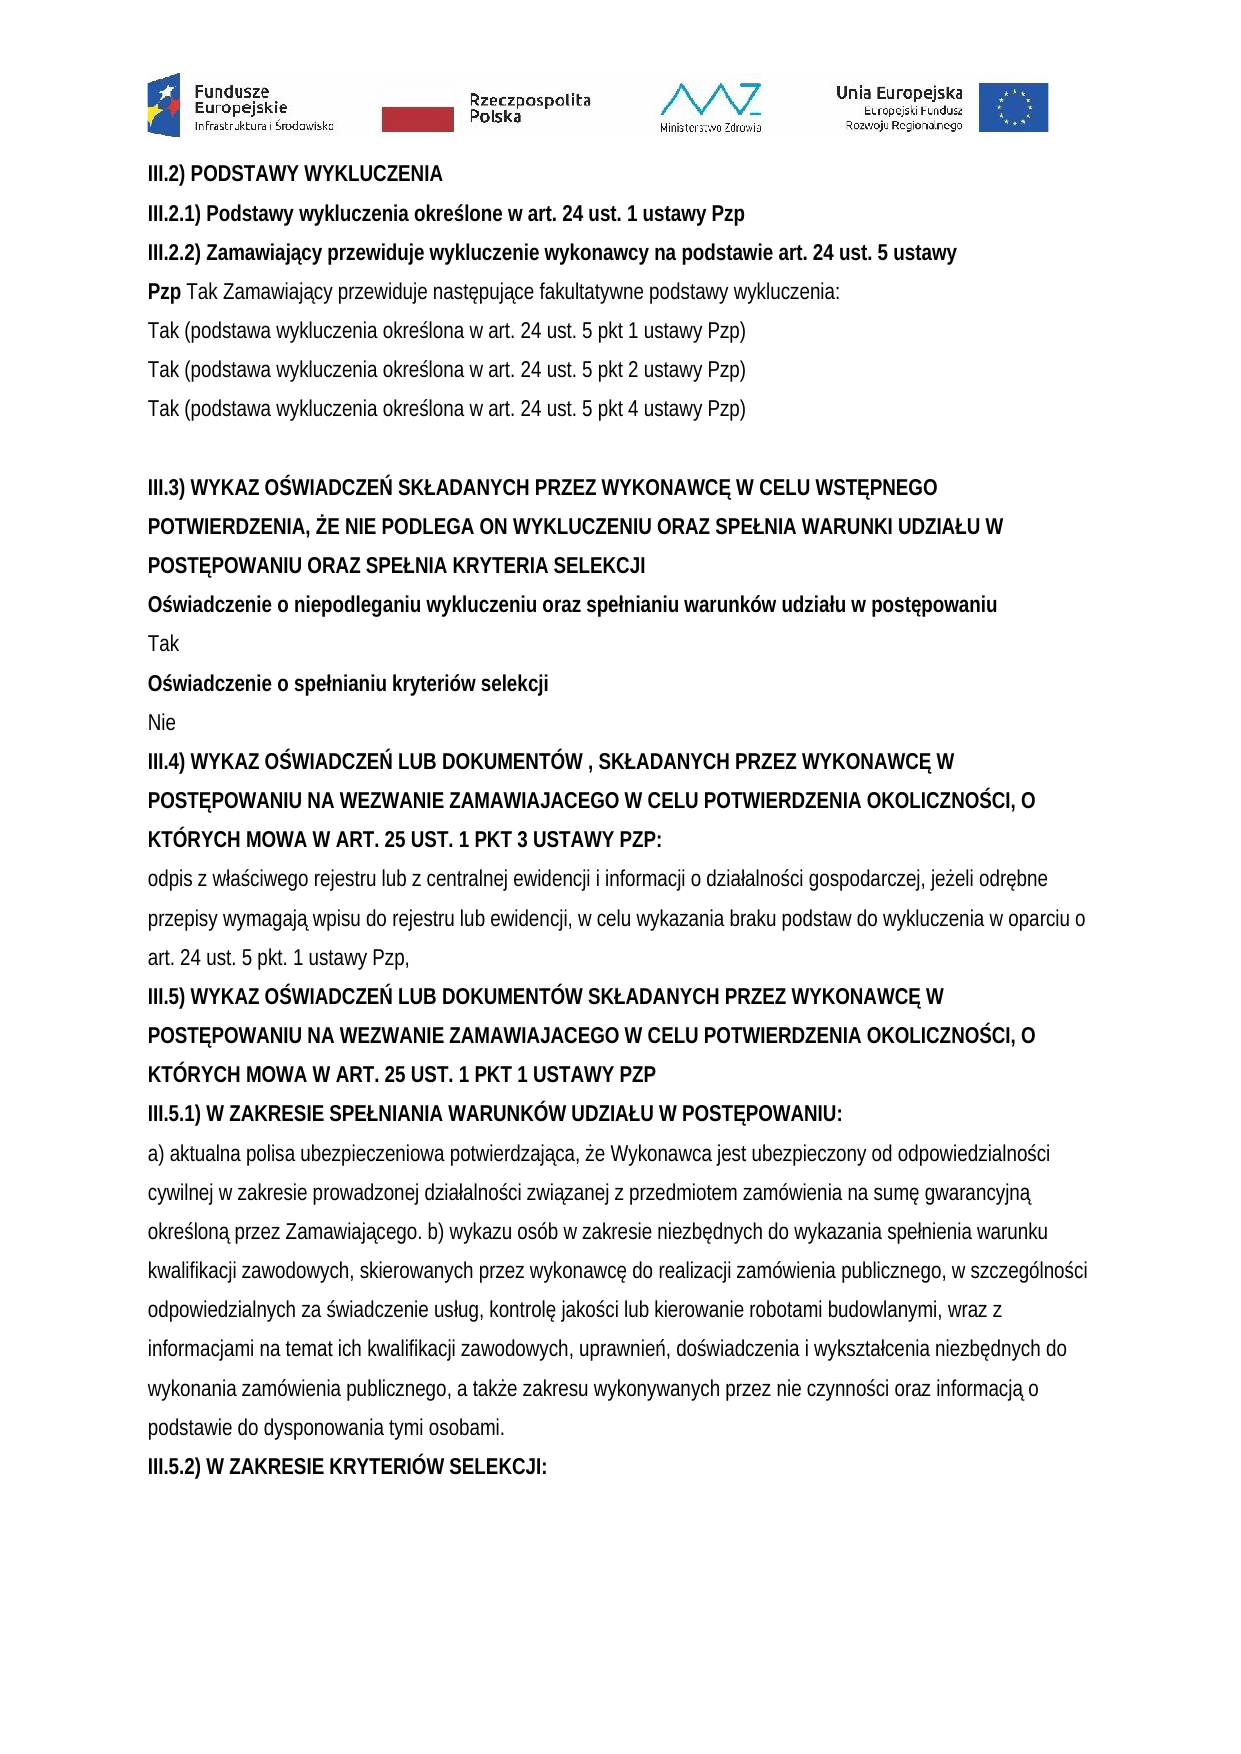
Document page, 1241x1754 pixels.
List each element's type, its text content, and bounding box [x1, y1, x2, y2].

text III.5.1) W ZAKRESIE SPEŁNIANIA WARUNKÓW UDZIAŁU W POSTĘPOWANIU: a) aktualna polisa ubezpieczeniowa potwierdzająca, że Wykonawca jest ubezpieczony od odpowiedzialności cywilnej w zakresie prowadzonej działalności związanej z przedmiotem zamówienia na sumę gwarancyjną określoną przez Zamawiającego. b) wykazu osób w zakresie niezbędnych do wykazania spełnienia warunku kwalifikacji zawodowych, skierowanych przez wykonawcę do realizacji zamówienia publicznego, w szczególności odpowiedzialnych za świadczenie usług, kontrolę jakości lub kierowanie robotami budowlanymi, wraz z informacjami na temat ich kwalifikacji zawodowych, uprawnień, doświadczenia i wykształcenia niezbędnych do wykonania zamówienia publicznego, a także zakresu wykonywanych przez nie czynności oraz informacją o podstawie do dysponowania tymi osobami. III.5.2) W ZAKRESIE KRYTERIÓW SELEKCJI: [148, 1088, 1093, 1518]
text III.2) PODSTAWY WYKLUCZENIA [148, 148, 1093, 187]
text III.2.1) Podstawy wykluczenia określone w art. 24 ust. 1 ustawy Pzp III.2.2) Zamawiający przewiduje wykluczenie wykonawcy na podstawie art. 24 ust. 5 ustawy Pzp Tak Zamawiający przewiduje następujące fakultatywne podstawy wykluczenia: [148, 187, 1093, 304]
text Tak (podstawa wykluczenia określona w art. 24 ust. 5 pkt 1 ustawy Pzp) Tak (podstawa wykluczenia określona w art. 24 ust. 5 pkt 2 ustawy Pzp) Tak (podstawa wykluczenia określona w art. 24 ust. 5 pkt 4 ustawy Pzp) [148, 304, 1093, 461]
text odpis z właściwego rejestru lub z centralnej ewidencji i informacji o działalności gospodarczej, jeżeli odrębne przepisy wymagają wpisu do rejestru lub ewidencji, w celu wykazania braku podstaw do wykluczenia w oparciu o art. 24 ust. 5 pkt. 1 ustawy Pzp, [148, 853, 1093, 970]
text III.3) WYKAZ OŚWIADCZEŃ SKŁADANYCH PRZEZ WYKONAWCĘ W CELU WSTĘPNEGO POTWIERDZENIA, ŻE NIE PODLEGA ON WYKLUCZENIU ORAZ SPEŁNIA WARUNKI UDZIAŁU W POSTĘPOWANIU ORAZ SPEŁNIA KRYTERIA SELEKCJI [148, 461, 1093, 578]
text III.5) WYKAZ OŚWIADCZEŃ LUB DOKUMENTÓW SKŁADANYCH PRZEZ WYKONAWCĘ W POSTĘPOWANIU NA WEZWANIE ZAMAWIAJACEGO W CELU POTWIERDZENIA OKOLICZNOŚCI, O KTÓRYCH MOWA W ART. 25 UST. 1 PKT 1 USTAWY PZP [148, 970, 1093, 1088]
text III.4) WYKAZ OŚWIADCZEŃ LUB DOKUMENTÓW , SKŁADANYCH PRZEZ WYKONAWCĘ W POSTĘPOWANIU NA WEZWANIE ZAMAWIAJACEGO W CELU POTWIERDZENIA OKOLICZNOŚCI, O KTÓRYCH MOWA W ART. 25 UST. 1 PKT 3 USTAWY PZP: [148, 735, 1093, 853]
text Oświadczenie o niepodleganiu wykluczeniu oraz spełnianiu warunków udziału w postępowaniu Tak Oświadczenie o spełnianiu kryteriów selekcji Nie [148, 578, 1093, 735]
